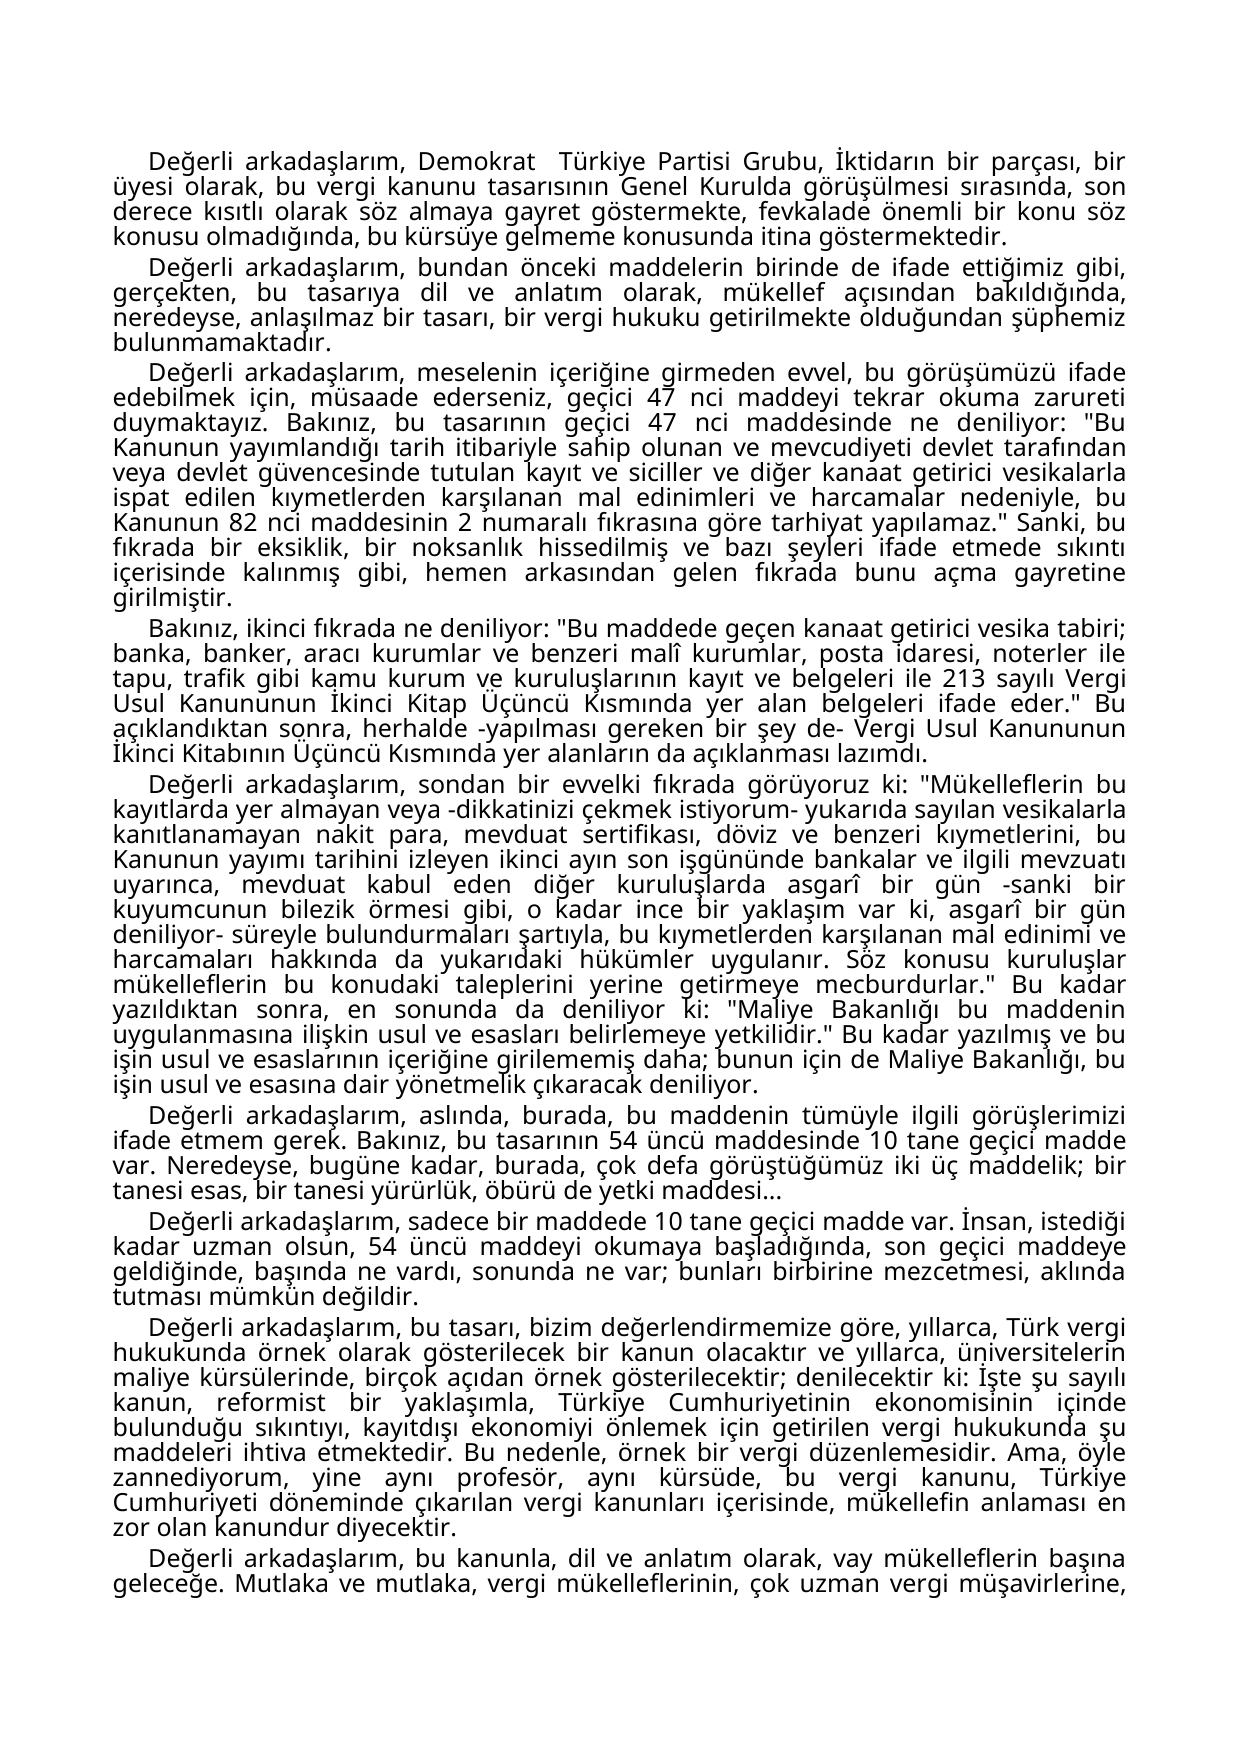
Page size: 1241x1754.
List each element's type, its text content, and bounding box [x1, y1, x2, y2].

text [112, 1547, 1128, 1597]
text Değerli arkadaşlarım, Demokrat Türkiye Partisi Grubu, İktidarın bir parçası, bir üyesi olarak, bu vergi kanunu tasarısının Genel Kurulda görüşülmesi sırasında, son derece kısıtlı olarak söz almaya gayret göstermekte, fevkalade önemli bir konu söz konusu olmadığında, bu kürsüye gelmeme konusunda itina göstermektedir. [112, 150, 1128, 250]
text Değerli arkadaşlarım, bundan önceki maddelerin birinde de ifade ettiğimiz gibi, gerçekten, bu tasarıya dil ve anlatım olarak, mükellef açısından bakıldığında, neredeyse, anlaşılmaz bir tasarı, bir vergi hukuku getirilmekte olduğundan şüphemiz bulunmamaktadır. [112, 256, 1128, 356]
text Bakınız, ikinci fıkrada ne deniliyor: "Bu maddede geçen kanaat getirici vesika tabiri; banka, banker, aracı kurumlar ve benzeri malî kurumlar, posta idaresi, noterler ile tapu, trafik gibi kamu kurum ve kuruluşlarının kayıt ve belgeleri ile 213 sayılı Vergi Usul Kanununun İkinci Kitap Üçüncü Kısmında yer alan belgeleri ifade eder." Bu açıklandıktan sonra, herhalde -yapılması gereken bir şey de- Vergi Usul Kanununun İkinci Kitabının Üçüncü Kısmında yer alanların da açıklanması lazımdı. [112, 618, 1128, 768]
text Değerli arkadaşlarım, sondan bir evvelki fıkrada görüyoruz ki: "Mükelleflerin bu kayıtlarda yer almayan veya -dikkatinizi çekmek istiyorum- yukarıda sayılan vesikalarla kanıtlanamayan nakit para, mevduat sertifikası, döviz ve benzeri kıymetlerini, bu Kanunun yayımı tarihini izleyen ikinci ayın son işgününde bankalar ve ilgili mevzuatı uyarınca, mevduat kabul eden diğer kuruluşlarda asgarî bir gün -sanki bir kuyumcunun bilezik örmesi gibi, o kadar ince bir yaklaşım var ki, asgarî bir gün deniliyor- süreyle bulundurmaları şartıyla, bu kıymetlerden karşılanan mal edinimi ve harcamaları hakkında da yukarıdaki hükümler uygulanır. Söz konusu kuruluşlar mükelleflerin bu konudaki taleplerini yerine getirmeye mecburdurlar." Bu kadar yazıldıktan sonra, en sonunda da deniliyor ki: "Maliye Bakanlığı bu maddenin uygulanmasına ilişkin usul ve esasları belirlemeye yetkilidir." Bu kadar yazılmış ve bu işin usul ve esaslarının içeriğine girilememiş daha; bunun için de Maliye Bakanlığı, bu işin usul ve esasına dair yönetmelik çıkaracak deniliyor. [112, 774, 1128, 1099]
text Değerli arkadaşlarım, meselenin içeriğine girmeden evvel, bu görüşümüzü ifade edebilmek için, müsaade ederseniz, geçici 47 nci maddeyi tekrar okuma zarureti duymaktayız. Bakınız, bu tasarının geçici 47 nci maddesinde ne deniliyor: "Bu Kanunun yayımlandığı tarih itibariyle sahip olunan ve mevcudiyeti devlet tarafından veya devlet güvencesinde tutulan kayıt ve siciller ve diğer kanaat getirici vesikalarla ispat edilen kıymetlerden karşılanan mal edinimleri ve harcamalar nedeniyle, bu Kanunun 82 nci maddesinin 2 numaralı fıkrasına göre tarhiyat yapılamaz." Sanki, bu fıkrada bir eksiklik, bir noksanlık hissedilmiş ve bazı şeyleri ifade etmede sıkıntı içerisinde kalınmış gibi, hemen arkasından gelen fıkrada bunu açma gayretine girilmiştir. [112, 362, 1128, 612]
text Değerli arkadaşlarım, bu tasarı, bizim değerlendirmemize göre, yıllarca, Türk vergi hukukunda örnek olarak gösterilecek bir kanun olacaktır ve yıllarca, üniversitelerin maliye kürsülerinde, birçok açıdan örnek gösterilecektir; denilecektir ki: İşte şu sayılı kanun, reformist bir yaklaşımla, Türkiye Cumhuriyetinin ekonomisinin içinde bulunduğu sıkıntıyı, kayıtdışı ekonomiyi önlemek için getirilen vergi hukukunda şu maddeleri ihtiva etmektedir. Bu nedenle, örnek bir vergi düzenlemesidir. Ama, öyle zannediyorum, yine aynı profesör, aynı kürsüde, bu vergi kanunu, Türkiye Cumhuriyeti döneminde çıkarılan vergi kanunları içerisinde, mükellefin anlaması en zor olan kanundur diyecektir. [112, 1317, 1128, 1542]
text Değerli arkadaşlarım, sadece bir maddede 10 tane geçici madde var. İnsan, istediği kadar uzman olsun, 54 üncü maddeyi okumaya başladığında, son geçici maddeye geldiğinde, başında ne vardı, sonunda ne var; bunları birbirine mezcetmesi, aklında tutması mümkün değildir. [112, 1211, 1128, 1311]
text Değerli arkadaşlarım, aslında, burada, bu maddenin tümüyle ilgili görüşlerimizi ifade etmem gerek. Bakınız, bu tasarının 54 üncü maddesinde 10 tane geçici madde var. Neredeyse, bugüne kadar, burada, çok defa görüştüğümüz iki üç maddelik; bir tanesi esas, bir tanesi yürürlük, öbürü de yetki maddesi... [112, 1105, 1128, 1205]
